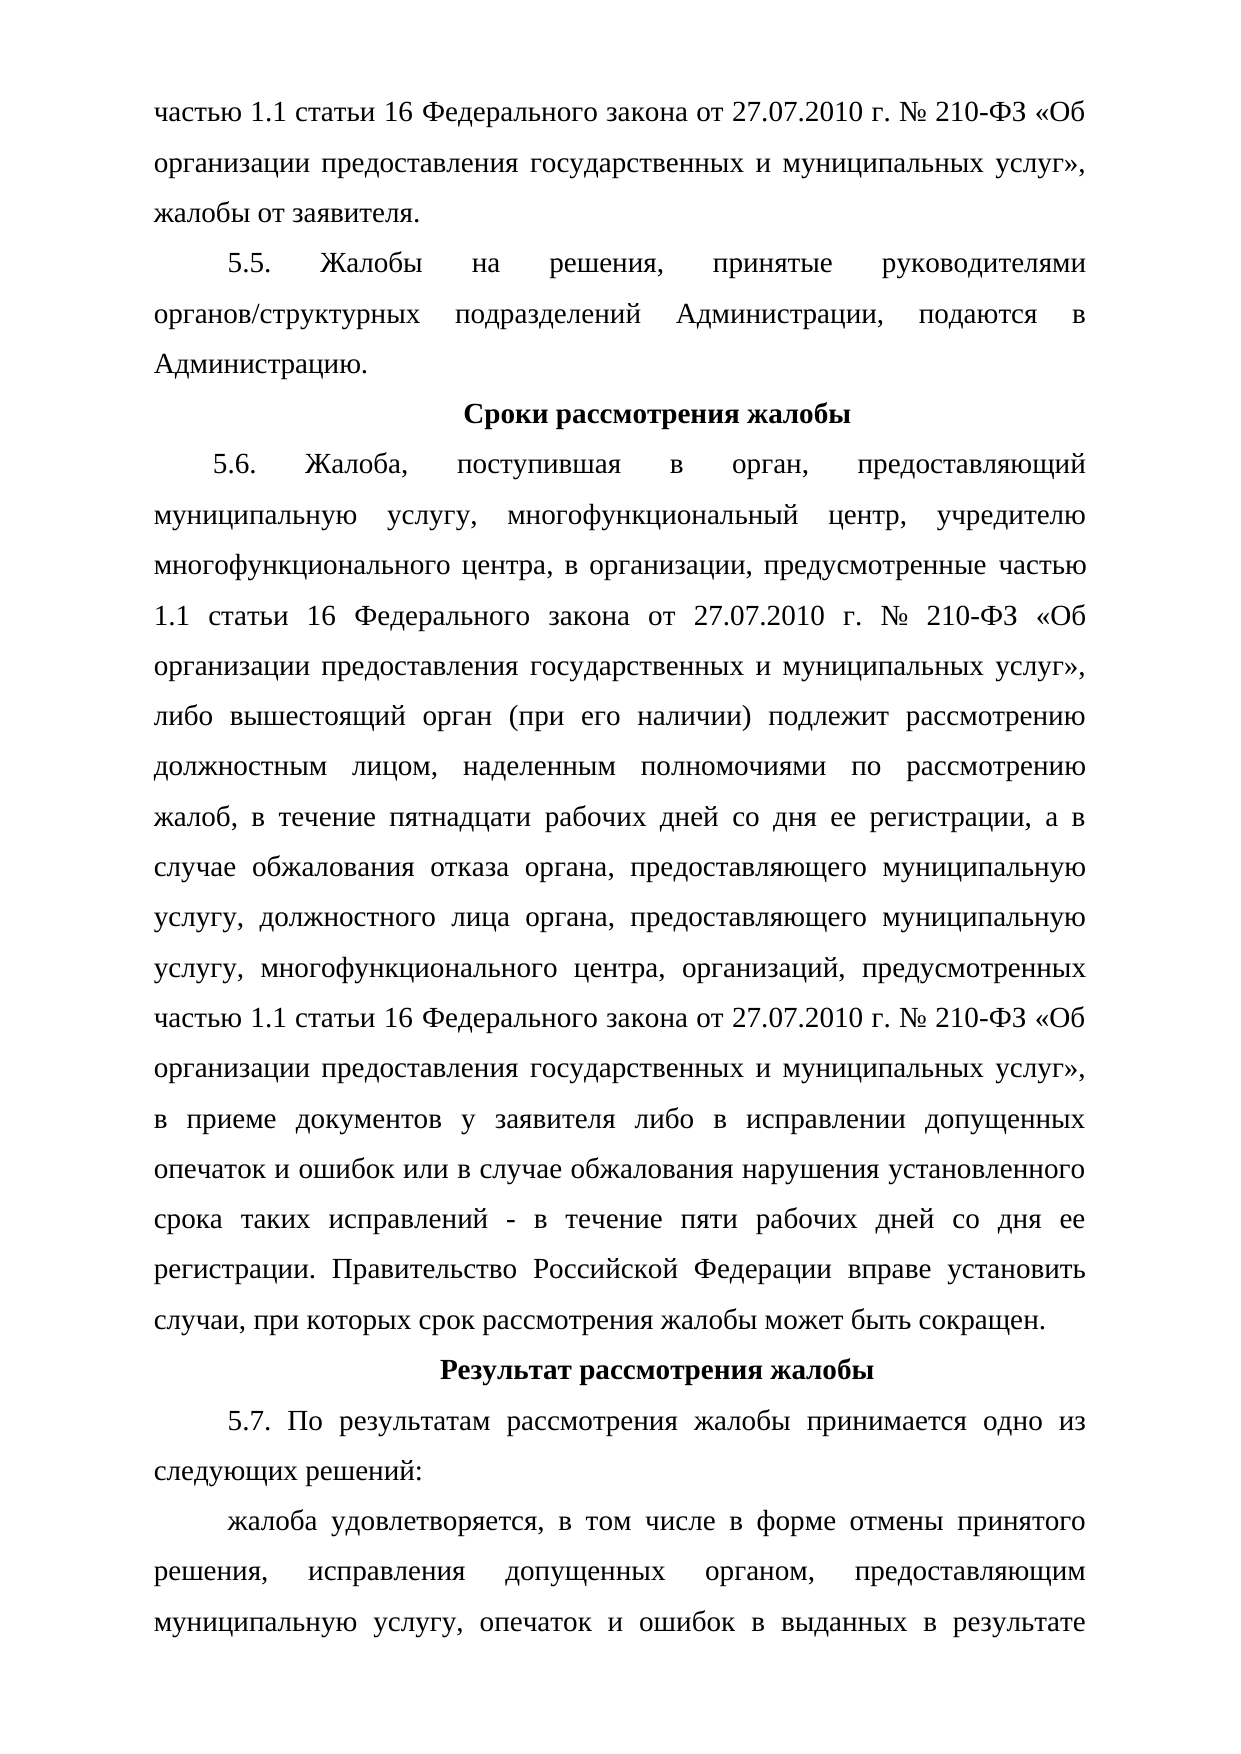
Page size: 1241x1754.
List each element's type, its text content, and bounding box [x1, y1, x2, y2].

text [153, 1503, 1087, 1637]
text Сроки рассмотрения жалобы [153, 396, 1087, 430]
text Результат рассмотрения жалобы [153, 1352, 1087, 1386]
text 5.5. Жалобы на решения, принятые руководителями органов/структурных подразделений Администрации, подаются в Администрацию. [153, 245, 1087, 379]
text 5.7. По результатам рассмотрения жалобы принимается одно из следующих решений: [153, 1403, 1087, 1486]
text 5.6. Жалоба, поступившая в орган, предоставляющий муниципальную услугу, многофункциональный центр, учредителю многофункционального центра, в организации, предусмотренные частью 1.1 статьи 16 Федерального закона от 27.07.2010 г. № 210-ФЗ «Об организации предоставления государственных и муниципальных услуг», либо вышестоящий орган (при его наличии) подлежит рассмотрению должностным лицом, наделенным полномочиями по рассмотрению жалоб, в течение пятнадцати рабочих дней со дня ее регистрации, а в случае обжалования отказа органа, предоставляющего муниципальную услугу, должностного лица органа, предоставляющего муниципальную услугу, многофункционального центра, организаций, предусмотренных частью 1.1 статьи 16 Федерального закона от 27.07.2010 г. № 210-ФЗ «Об организации предоставления государственных и муниципальных услуг», в приеме документов у заявителя либо в исправлении допущенных опечаток и ошибок или в случае обжалования нарушения установленного срока таких исправлений - в течение пяти рабочих дней со дня ее регистрации. Правительство Российской Федерации вправе установить случаи, при которых срок рассмотрения жалобы может быть сокращен. [153, 447, 1087, 1336]
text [153, 94, 1087, 229]
